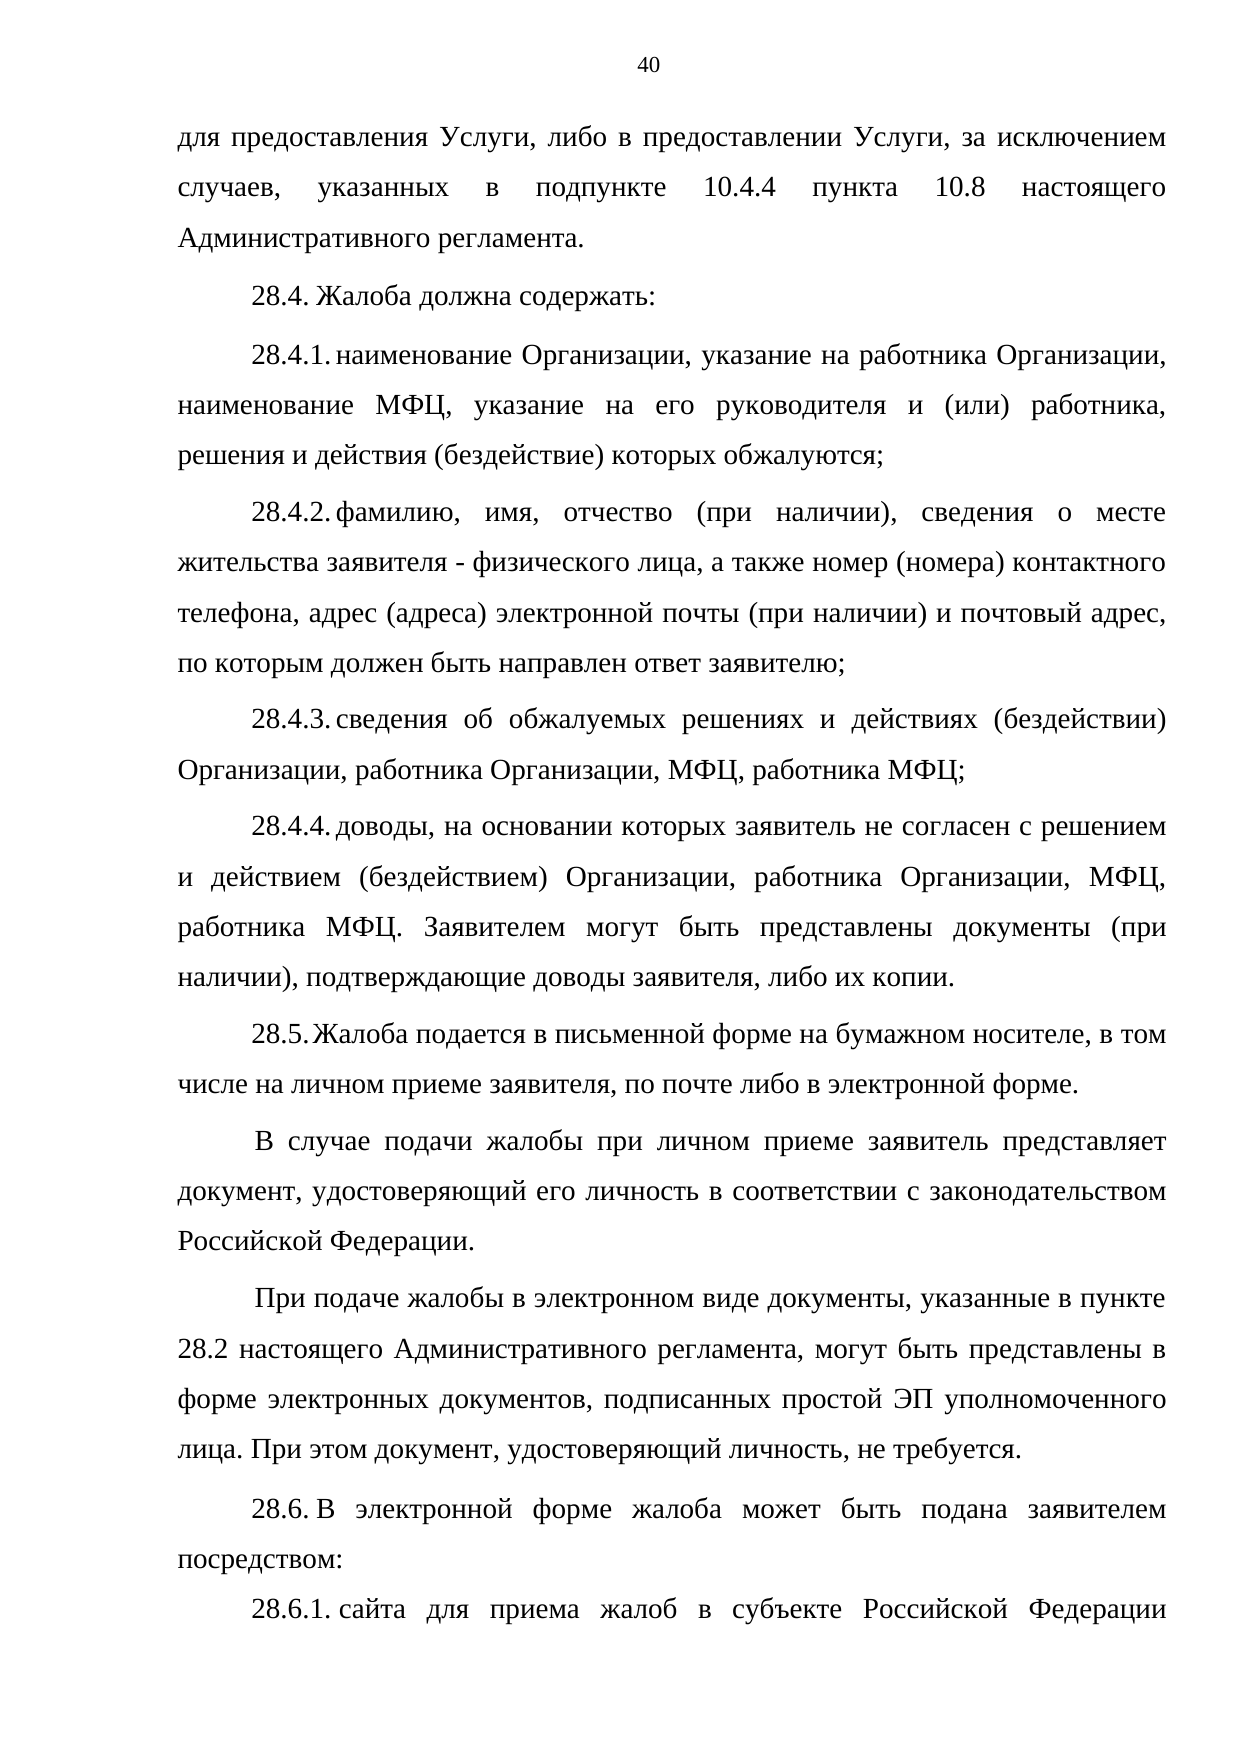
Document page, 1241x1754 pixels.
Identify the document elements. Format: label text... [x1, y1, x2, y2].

list В электронной форме жалоба может быть подана заявителем посредством: [177, 1491, 1167, 1574]
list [177, 1591, 1167, 1625]
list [177, 119, 1167, 253]
list Жалоба подается в письменной форме на бумажном носителе, в том числе на личном приеме заявителя, по почте либо в электронной форме. [177, 1016, 1167, 1100]
list сведения об обжалуемых решениях и действиях (бездействии) Организации, работника Организации, МФЦ, работника МФЦ; [177, 702, 1167, 785]
list фамилию, имя, отчество (при наличии), сведения о месте жительства заявителя - физического лица, а также номер (номера) контактного телефона, адрес (адреса) электронной почты (при наличии) и почтовый адрес, по которым должен быть направлен ответ заявителю; [177, 494, 1167, 678]
text В случае подачи жалобы при личном приеме заявитель представляет документ, удостоверяющий его личность в соответствии с законодательством Российской Федерации. [177, 1123, 1167, 1257]
list доводы, на основании которых заявитель не согласен с решением и действием (бездействием) Организации, работника Организации, МФЦ, работника МФЦ. Заявителем могут быть представлены документы (при наличии), подтверждающие доводы заявителя, либо их копии. [177, 808, 1167, 993]
list Жалоба должна содержать: [251, 278, 1167, 312]
list наименование Организации, указание на работника Организации, наименование МФЦ, указание на его руководителя и (или) работника, решения и действия (бездействие) которых обжалуются; [177, 337, 1167, 471]
text При подаче жалобы в электронном виде документы, указанные в пункте 28.2 настоящего Административного регламента, могут быть представлены в форме электронных документов, подписанных простой ЭП уполномоченного лица. При этом документ, удостоверяющий личность, не требуется. [177, 1280, 1167, 1465]
